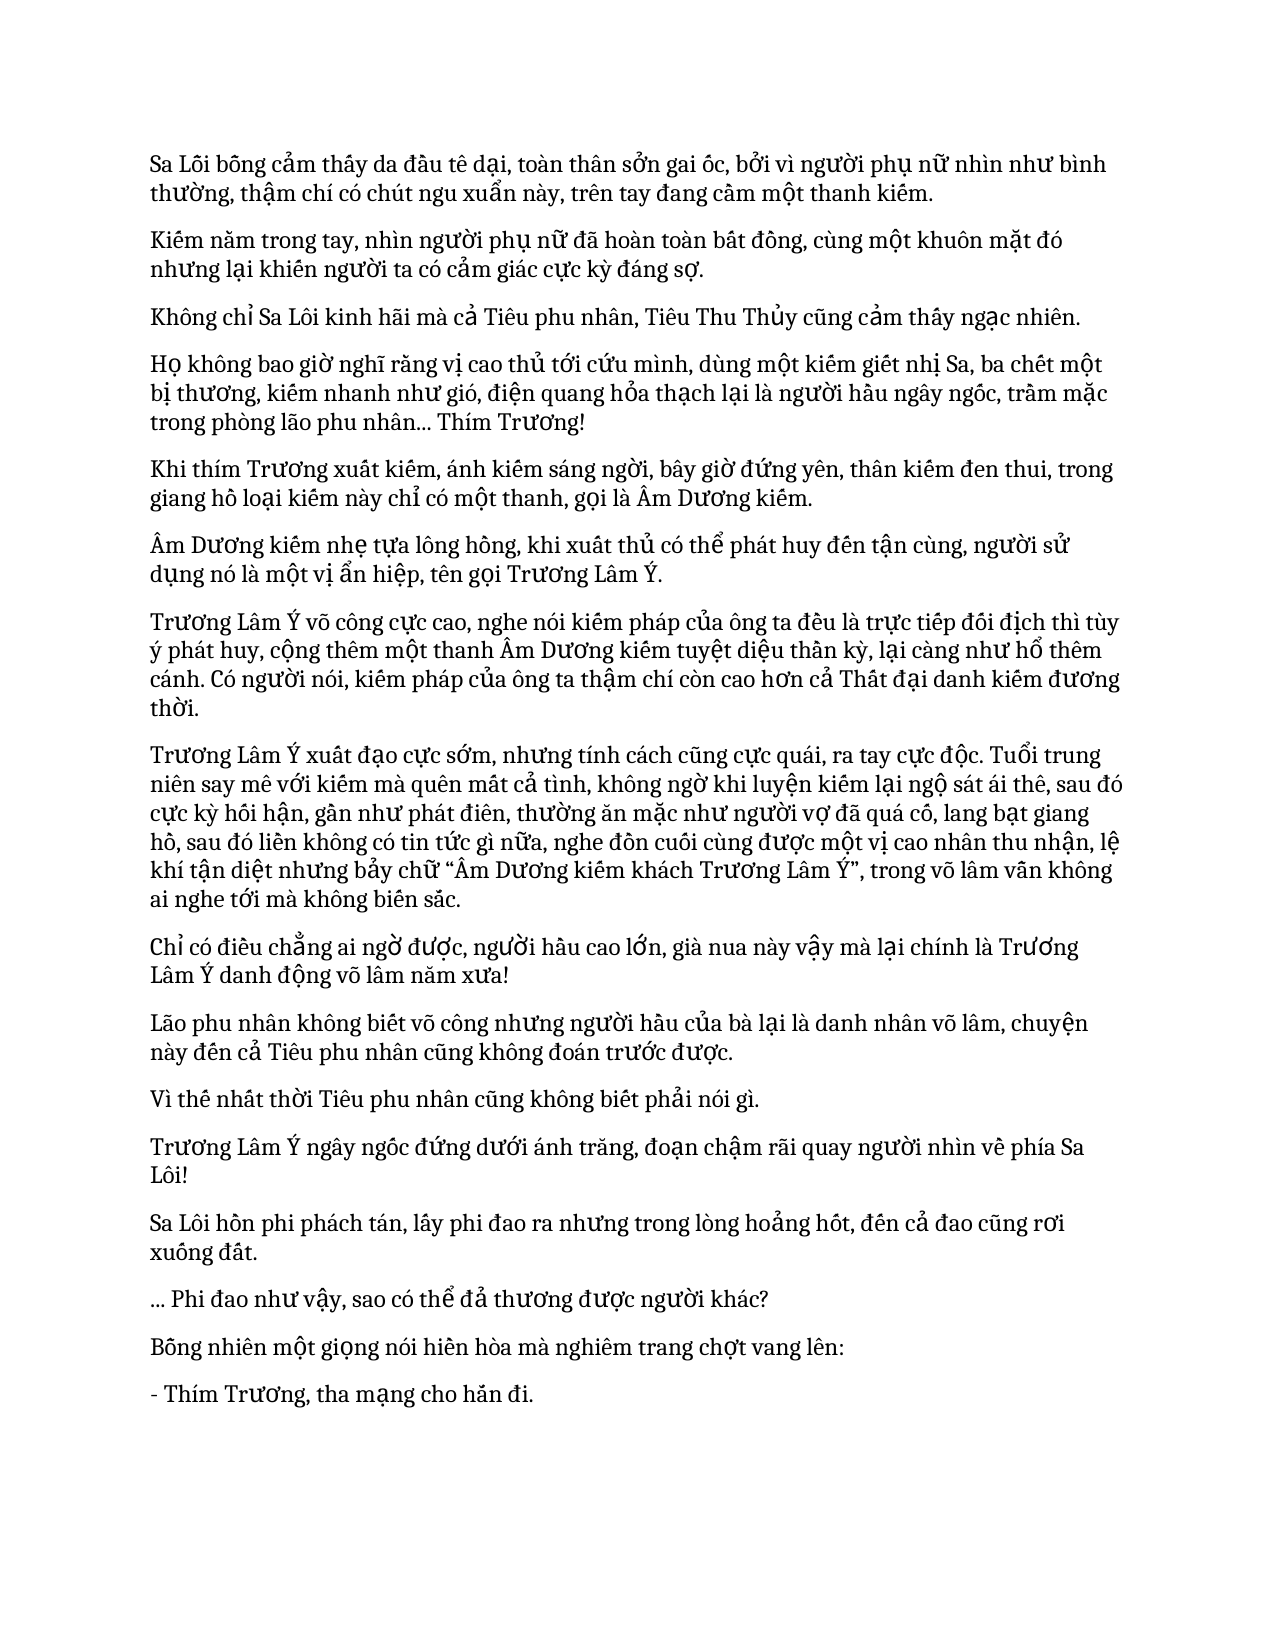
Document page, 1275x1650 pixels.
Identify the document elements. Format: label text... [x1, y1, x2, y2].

text Không chỉ Sa Lôi kinh hãi mà cả Tiêu phu nhân, Tiêu Thu Thủy cũng cảm thấy ngạc nhiên. [150, 302, 1125, 331]
text Trương Lâm Ý xuất đạo cực sớm, nhưng tính cách cũng cực quái, ra tay cực độc. Tuổi trung niên say mê với kiếm mà quên mất cả tình, không ngờ khi luyện kiếm lại ngộ sát ái thê, sau đó cực kỳ hối hận, gần như phát điên, thường ăn mặc như người vợ đã quá cố, lang bạt giang hồ, sau đó liền không có tin tức gì nữa, nghe đồn cuối cùng được một vị cao nhân thu nhận, lệ khí tận diệt nhưng bảy chữ “Âm Dương kiếm khách Trương Lâm Ý”, trong võ lâm vẫn không ai nghe tới mà không biến sắc. [150, 741, 1125, 914]
text Vì thế nhất thời Tiêu phu nhân cũng không biết phải nói gì. [150, 1085, 1125, 1114]
text - Thím Trương, tha mạng cho hắn đi. [150, 1380, 1125, 1409]
text Trương Lâm Ý ngây ngốc đứng dưới ánh trăng, đoạn chậm rãi quay người nhìn về phía Sa Lôi! [150, 1132, 1125, 1190]
text Lão phu nhân không biết võ công nhưng người hầu của bà lại là danh nhân võ lâm, chuyện này đến cả Tiêu phu nhân cũng không đoán trước được. [150, 1009, 1125, 1066]
text Âm Dương kiếm nhẹ tựa lông hồng, khi xuất thủ có thể phát huy đến tận cùng, người sử dụng nó là một vị ẩn hiệp, tên gọi Trương Lâm Ý. [150, 531, 1125, 589]
text Bỗng nhiên một giọng nói hiền hòa mà nghiêm trang chợt vang lên: [150, 1332, 1125, 1361]
text Sa Lôi hồn phi phách tán, lấy phi đao ra nhưng trong lòng hoảng hốt, đến cả đao cũng rơi xuống đất. [150, 1209, 1125, 1266]
text Khi thím Trương xuất kiếm, ánh kiếm sáng ngời, bây giờ đứng yên, thân kiếm đen thui, trong giang hồ loại kiếm này chỉ có một thanh, gọi là Âm Dương kiếm. [150, 455, 1125, 512]
text Sa Lỗi bỗng cảm thấy da đầu tê dại, toàn thân sởn gai ốc, bởi vì người phụ nữ nhìn như bình thường, thậm chí có chút ngu xuẩn này, trên tay đang cầm một thanh kiếm. [150, 150, 1125, 207]
text Chỉ có điều chẳng ai ngờ được, người hầu cao lớn, già nua này vậy mà lại chính là Trương Lâm Ý danh động võ lâm năm xưa! [150, 932, 1125, 990]
text Kiếm nằm trong tay, nhìn người phụ nữ đã hoàn toàn bất đồng, cùng một khuôn mặt đó nhưng lại khiến người ta có cảm giác cực kỳ đáng sợ. [150, 226, 1125, 284]
text Trương Lâm Ý võ công cực cao, nghe nói kiếm pháp của ông ta đều là trực tiếp đối địch thì tùy ý phát huy, cộng thêm một thanh Âm Dương kiếm tuyệt diệu thần kỳ, lại càng như hổ thêm cánh. Có người nói, kiếm pháp của ông ta thậm chí còn cao hơn cả Thất đại danh kiếm đương thời. [150, 607, 1125, 722]
text Họ không bao giờ nghĩ rằng vị cao thủ tới cứu mình, dùng một kiếm giết nhị Sa, ba chết một bị thương, kiếm nhanh như gió, điện quang hỏa thạch lại là người hầu ngây ngốc, trầm mặc trong phòng lão phu nhân... Thím Trương! [150, 350, 1125, 436]
text ... Phi đao như vậy, sao có thể đả thương được người khác? [150, 1285, 1125, 1314]
